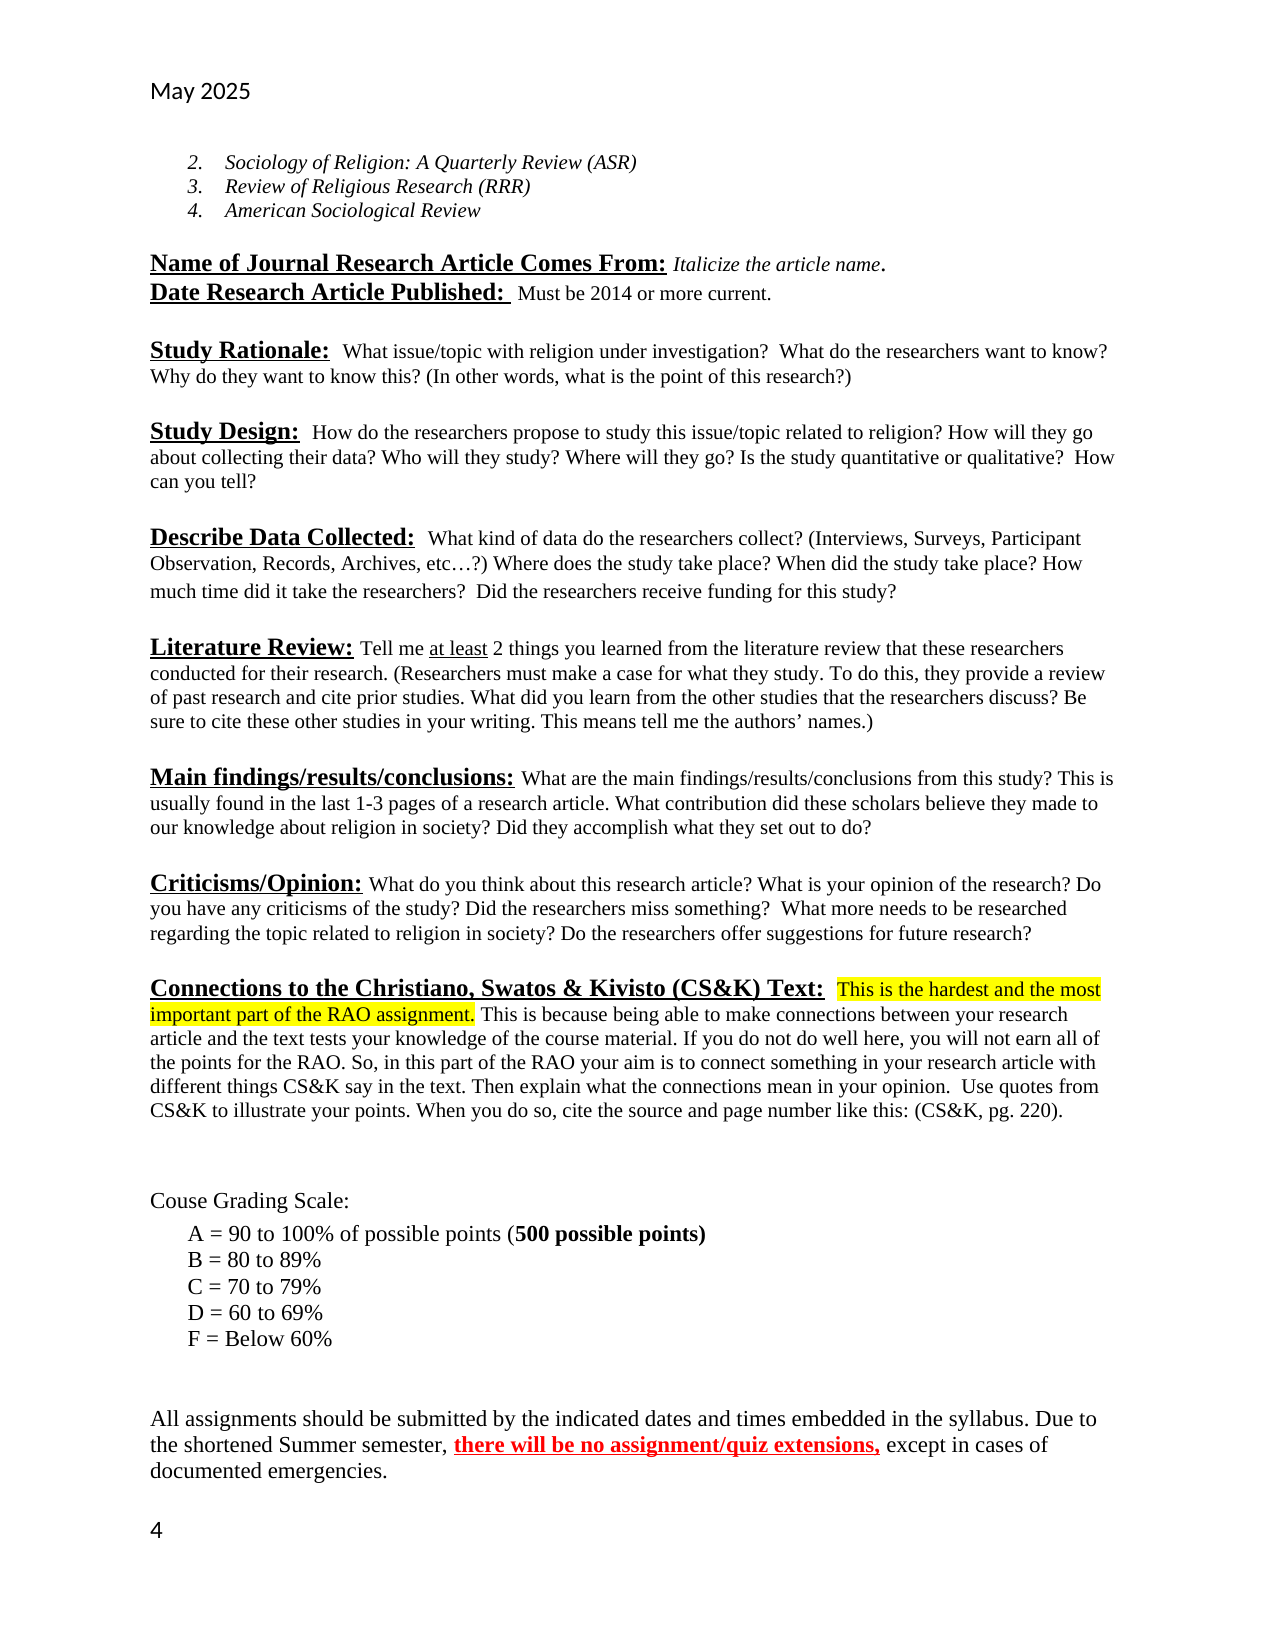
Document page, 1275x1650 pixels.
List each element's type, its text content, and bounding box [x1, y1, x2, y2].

text A = 90 to 100% of possible points (500 possible points) [187, 1220, 1125, 1246]
list Sociology of Religion: A Quarterly Review (ASR) [187, 150, 1125, 174]
text D = 60 to 69% [187, 1299, 1125, 1326]
text B = 80 to 89% [187, 1246, 1125, 1273]
text C = 70 to 79% [187, 1273, 1125, 1299]
text Study Rationale: What issue/topic with religion under investigation? What do the researchers want to know? Why do they want to know this? (In other words, what is the point of this research?) [150, 335, 1125, 388]
text Study Design: How do the researchers propose to study this issue/topic related to religion? How will they go about collecting their data? Who will they study? Where will they go? Is the study quantitative or qualitative? How can you tell? [150, 416, 1125, 493]
text Connections to the Christiano, Swatos & Kivisto (CS&K) Text: This is the hardest and the most important part of the RAO assignment. This is because being able to make connections between your research article and the text tests your knowledge of the course material. If you do not do well here, you will not earn all of the points for the RAO. So, in this part of the RAO your aim is to connect something in your research article with different things CS&K say in the text. Then explain what the connections mean in your opinion. Use quotes from CS&K to illustrate your points. When you do so, cite the source and page number like this: (CS&K, pg. 220). [150, 973, 1125, 1122]
text Literature Review: Tell me at least 2 things you learned from the literature review that these researchers conducted for their research. (Researchers must make a case for what they study. To do this, they provide a review of past research and cite prior studies. What did you learn from the other studies that the researchers discuss? Be sure to cite these other studies in your writing. This means tell me the authors’ names.) [150, 632, 1125, 733]
text F = Below 60% [187, 1326, 1125, 1352]
list Review of Religious Research (RRR) [187, 174, 1125, 198]
text Date Research Article Published: Must be 2014 or more current. [150, 277, 1125, 306]
list American Sociological Review [187, 198, 1125, 222]
text All assignments should be submitted by the indicated dates and times embedded in the syllabus. Due to the shortened Summer semester, there will be no assignment/quiz extensions, except in cases of documented emergencies. [150, 1404, 1125, 1484]
text Couse Grading Scale: [150, 1187, 1125, 1214]
text Criticisms/Opinion: What do you think about this research article? What is your opinion of the research? Do you have any criticisms of the study? Did the researchers miss something? What more needs to be researched regarding the topic related to religion in society? Do the researchers offer suggestions for future research? [150, 868, 1125, 944]
text Name of Journal Research Article Comes From: Italicize the article name. [150, 248, 1125, 277]
text Describe Data Collected: What kind of data do the researchers collect? (Interviews, Surveys, Participant Observation, Records, Archives, etc…?) Where does the study take place? When did the study take place? How much time did it take the researchers? Did the researchers receive funding for this study? [150, 522, 1125, 603]
text Main findings/results/conclusions: What are the main findings/results/conclusions from this study? This is usually found in the last 1-3 pages of a research article. What contribution did these scholars believe they made to our knowledge about religion in society? Did they accomplish what they set out to do? [150, 762, 1125, 839]
